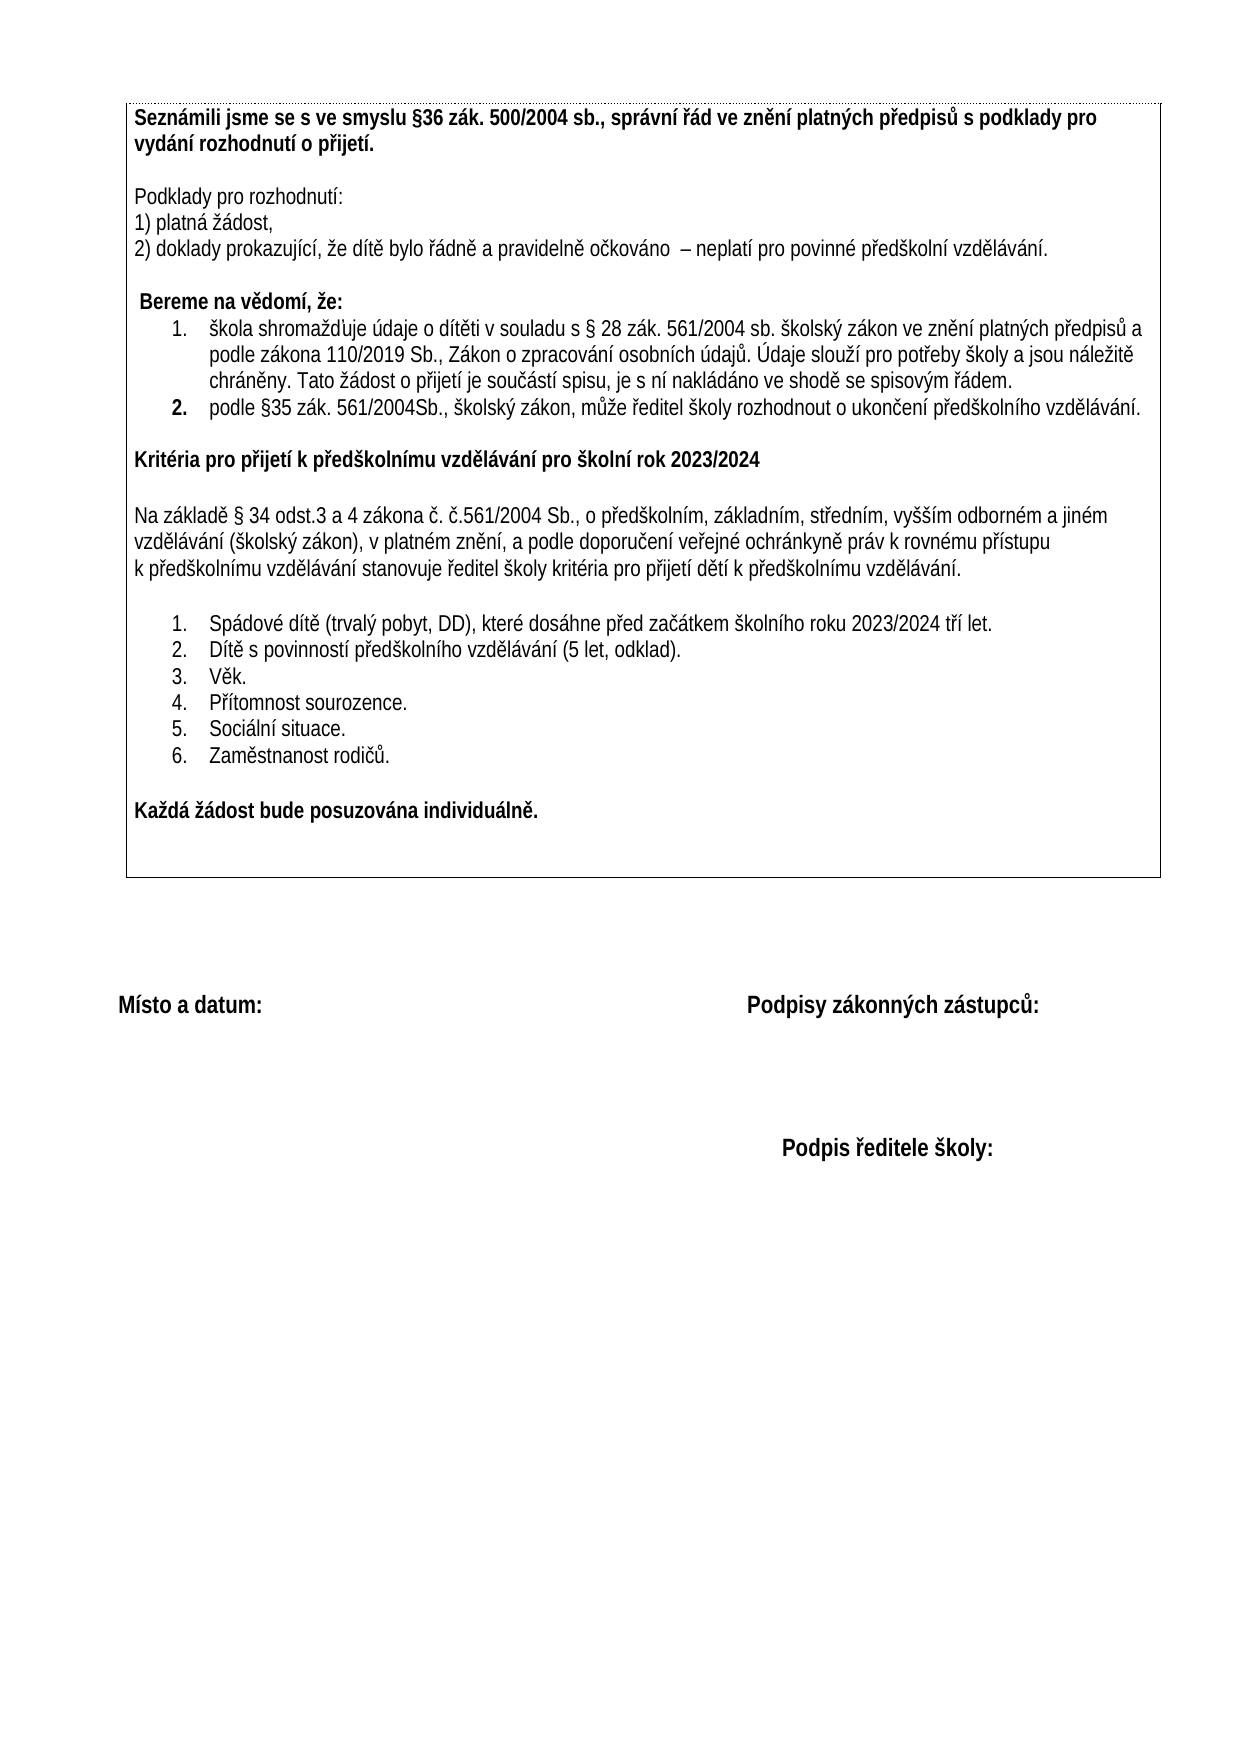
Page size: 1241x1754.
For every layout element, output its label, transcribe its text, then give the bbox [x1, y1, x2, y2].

table_cell Seznámili jsme se s ve smyslu §36 zák. 500/2004 sb., správní řád ve znění platných předpisů s podklady pro vydání rozhodnutí o přijetí. Podklady pro rozhodnutí: 1) platná žádost, 2) doklady prokazující, že dítě bylo řádně a pravidelně očkováno – neplatí pro povinné předškolní vzdělávání. Bereme na vědomí, že: škola shromažďuje údaje o dítěti v souladu s § 28 zák. 561/2004 sb. školský zákon ve znění platných předpisů a podle zákona 110/2019 Sb., Zákon o zpracování osobních údajů. Údaje slouží pro potřeby školy a jsou náležitě chráněny. Tato žádost o přijetí je součástí spisu, je s ní nakládáno ve shodě se spisovým řádem. podle §35 zák. 561/2004Sb., školský zákon, může ředitel školy rozhodnout o ukončení předškolního vzdělávání. Kritéria pro přijetí k předškolnímu vzdělávání pro školní rok 2023/2024 Na základě § 34 odst.3 a 4 zákona č. č.561/2004 Sb., o předškolním, základním, středním, vyšším odborném a jiném vzdělávání (školský zákon), v platném znění, a podle doporučení veřejné ochránkyně práv k rovnému přístupu k předškolnímu vzdělávání stanovuje ředitel školy kritéria pro přijetí dětí k předškolnímu vzdělávání. Spádové dítě (trvalý pobyt, DD), které dosáhne před začátkem školního roku 2023/2024 tří let. Dítě s povinností předškolního vzdělávání (5 let, odklad). Věk. Přítomnost sourozence. Sociální situace. Zaměstnanost rodičů. Každá žádost bude posuzována individuálně. [127, 103, 1160, 877]
text Místo a datum: Podpisy zákonných zástupců: [118, 990, 1122, 1019]
text Podpis ředitele školy: [708, 1133, 1122, 1162]
